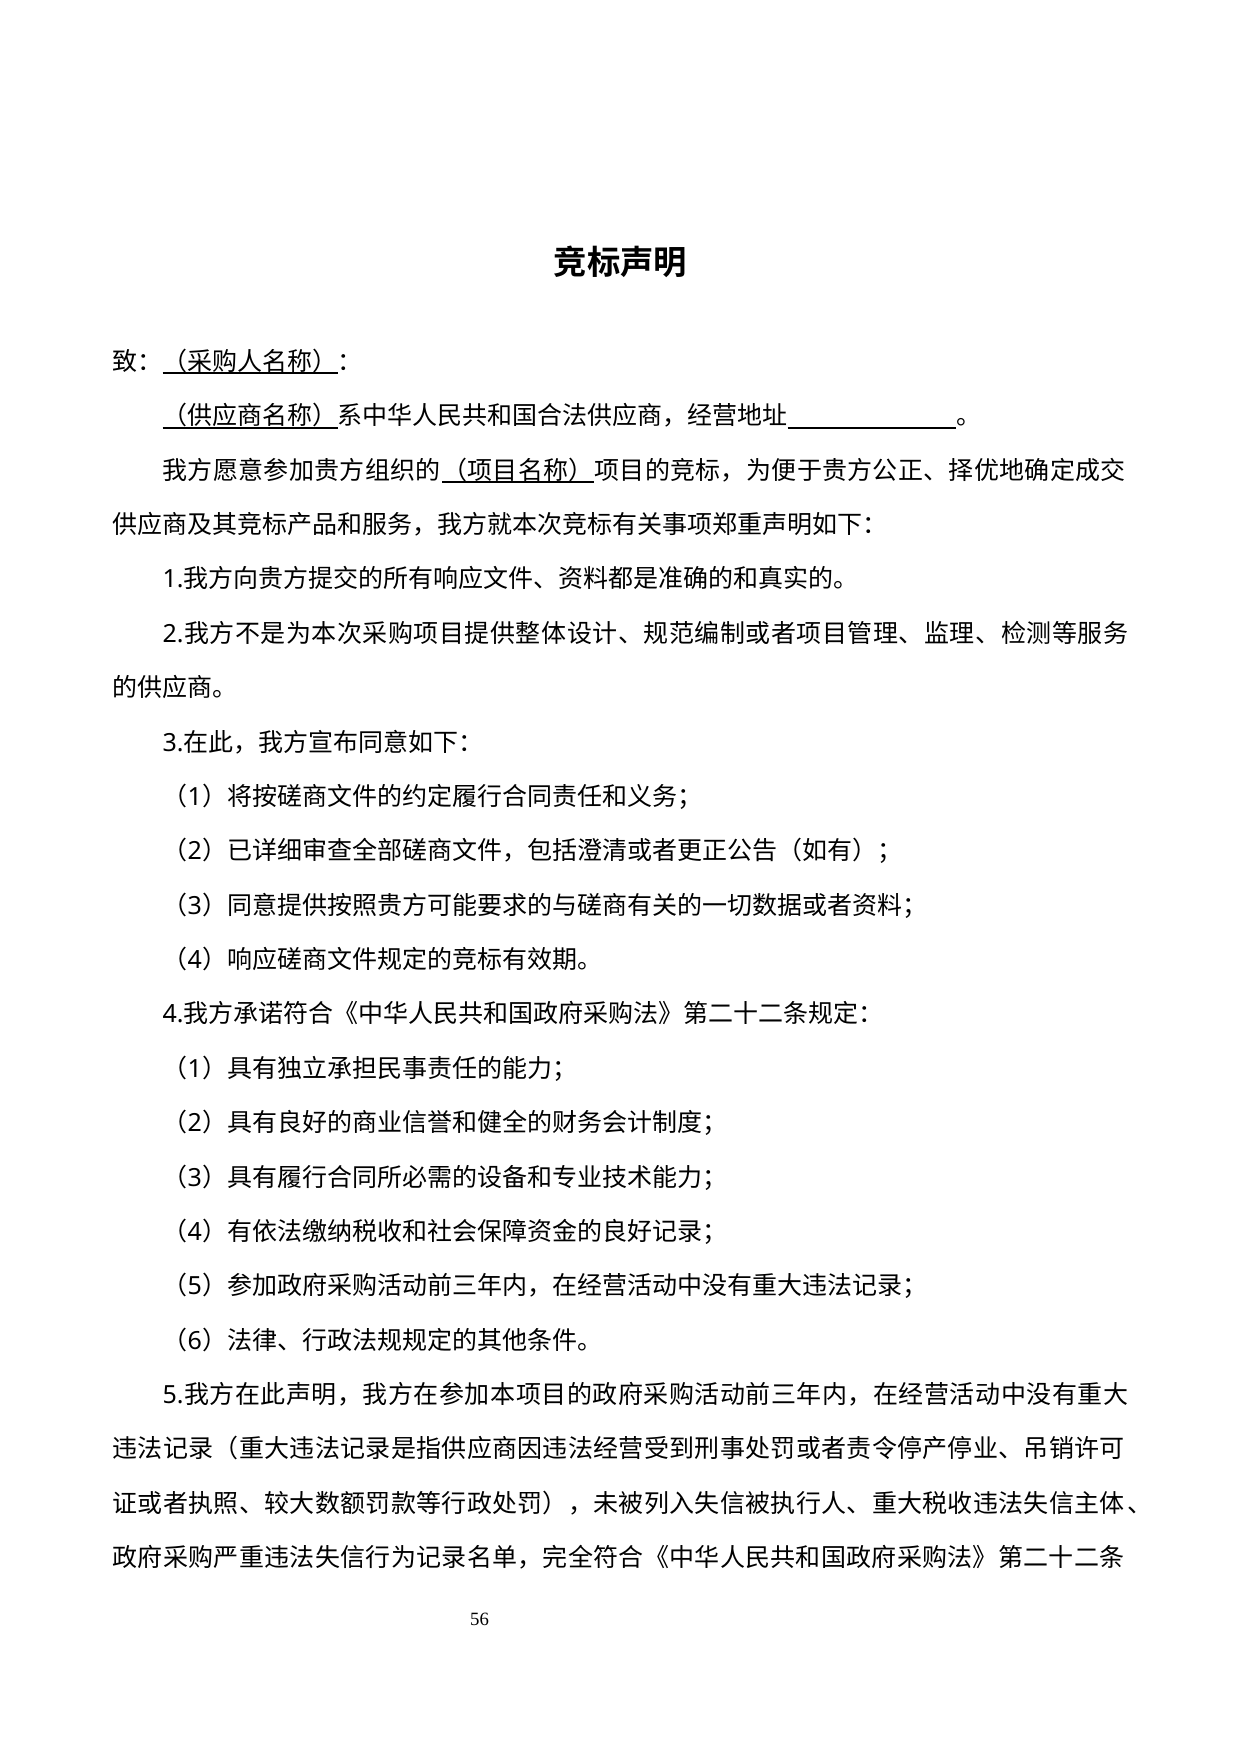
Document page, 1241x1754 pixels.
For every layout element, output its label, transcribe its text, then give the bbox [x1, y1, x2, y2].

text 竞标声明 [112, 236, 1128, 284]
text （4）响应磋商文件规定的竞标有效期。 [112, 939, 1128, 976]
text （供应商名称）系中华人民共和国合法供应商，经营地址 。 [112, 396, 1128, 432]
text （3）具有履行合同所必需的设备和专业技术能力； [112, 1157, 1128, 1193]
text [112, 1374, 1128, 1574]
text （1）将按磋商文件的约定履行合同责任和义务； [112, 776, 1128, 813]
text （2）已详细审查全部磋商文件，包括澄清或者更正公告（如有）； [112, 831, 1128, 867]
text 我方愿意参加贵方组织的（项目名称）项目的竞标，为便于贵方公正、择优地确定成交供应商及其竞标产品和服务，我方就本次竞标有关事项郑重声明如下： [112, 450, 1128, 541]
text 致：（采购人名称）： [112, 341, 1128, 378]
text （1）具有独立承担民事责任的能力； [112, 1048, 1128, 1084]
text 1.我方向贵方提交的所有响应文件、资料都是准确的和真实的。 [112, 559, 1128, 595]
text （3）同意提供按照贵方可能要求的与磋商有关的一切数据或者资料； [112, 885, 1128, 921]
text 2.我方不是为本次采购项目提供整体设计、规范编制或者项目管理、监理、检测等服务的供应商。 [112, 613, 1128, 704]
text （2）具有良好的商业信誉和健全的财务会计制度； [112, 1103, 1128, 1139]
text （6）法律、行政法规规定的其他条件。 [112, 1320, 1128, 1356]
text 4.我方承诺符合《中华人民共和国政府采购法》第二十二条规定： [112, 994, 1128, 1030]
text 3.在此，我方宣布同意如下： [112, 722, 1128, 758]
text （4）有依法缴纳税收和社会保障资金的良好记录； [112, 1211, 1128, 1248]
text （5）参加政府采购活动前三年内，在经营活动中没有重大违法记录； [112, 1266, 1128, 1302]
